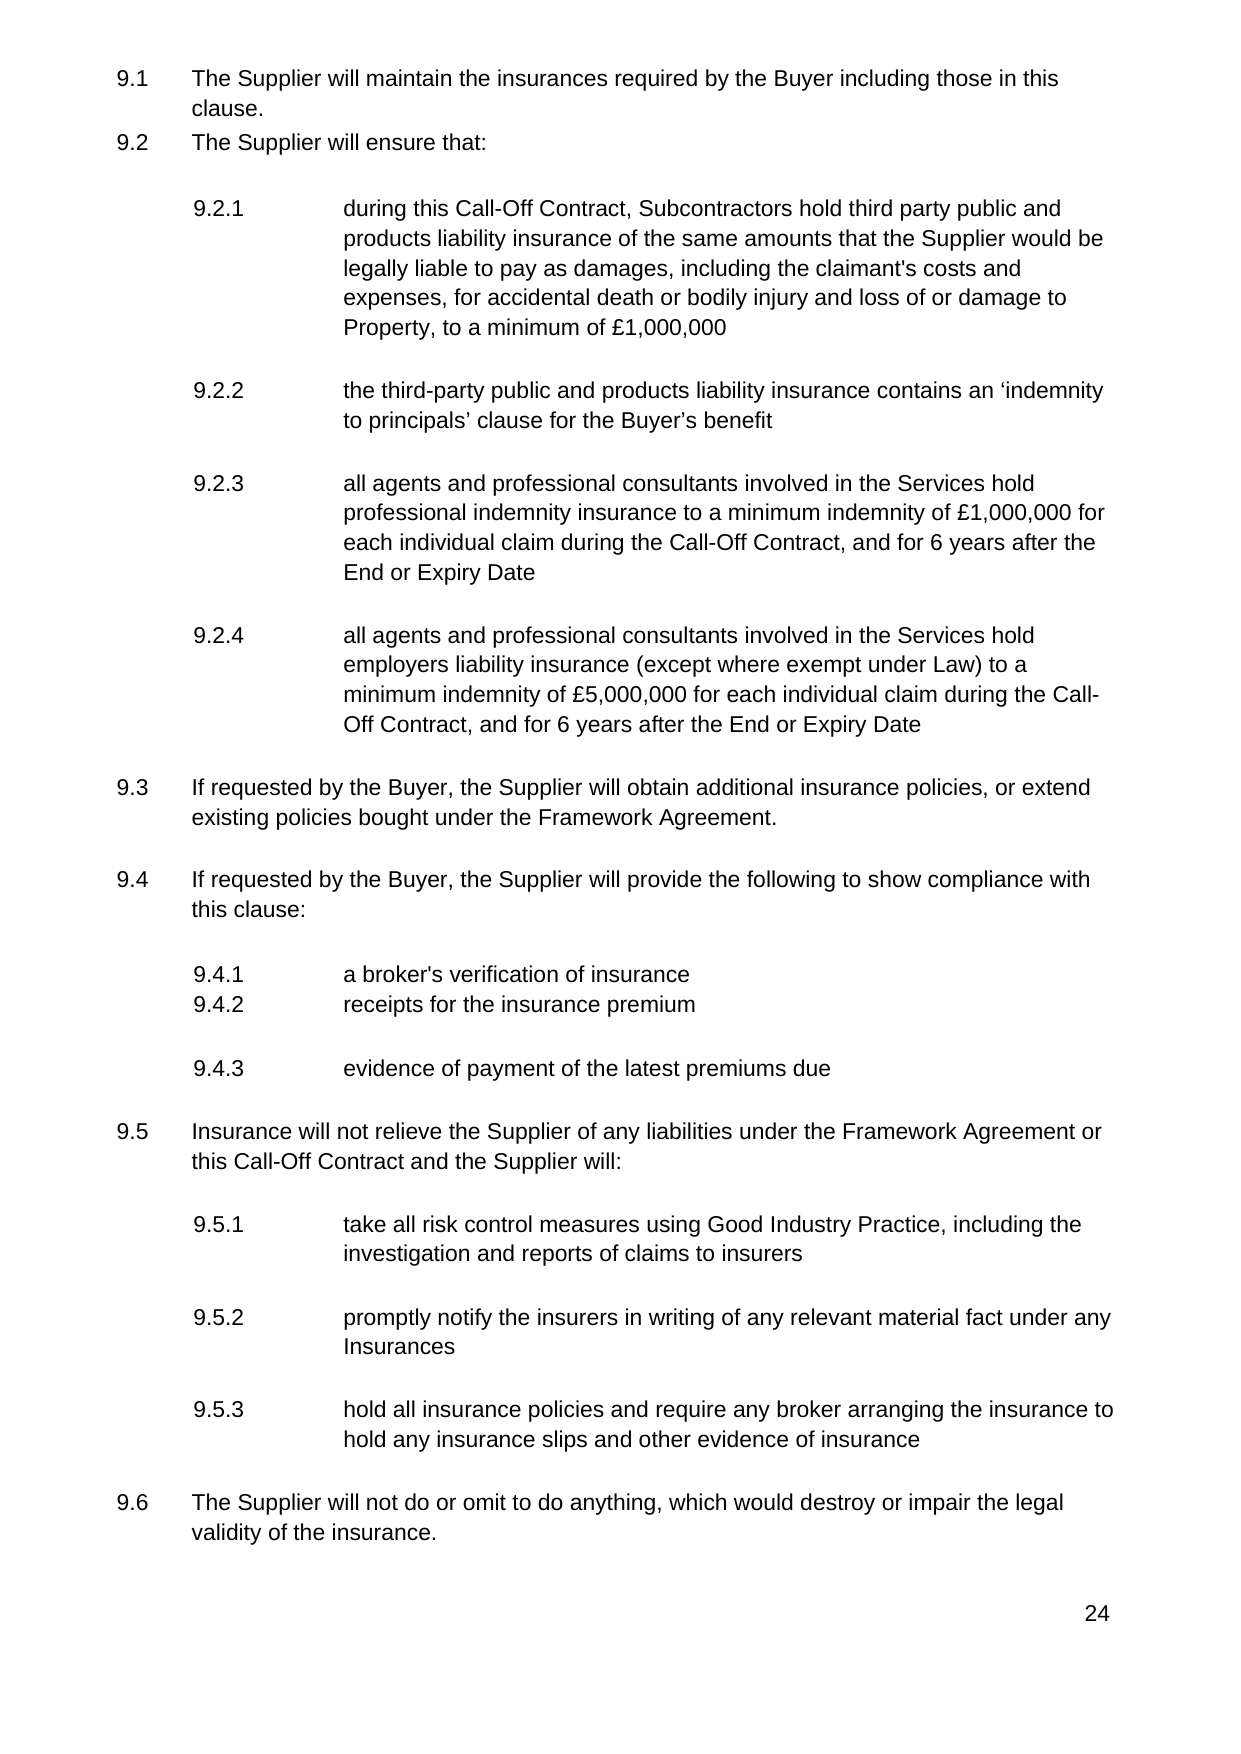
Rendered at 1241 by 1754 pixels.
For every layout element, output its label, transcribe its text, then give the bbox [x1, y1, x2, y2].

list a broker's verification of insurance [193, 961, 1123, 987]
list If requested by the Buyer, the Supplier will provide the following to show compliance with this clause: [116, 866, 1123, 922]
list all agents and professional consultants involved in the Services hold professional indemnity insurance to a minimum indemnity of £1,000,000 for each individual claim during the Call-Off Contract, and for 6 years after the End or Expiry Date [193, 469, 1123, 585]
list evidence of payment of the latest premiums due [193, 1055, 1123, 1081]
list take all risk control measures using Good Industry Practice, including the investigation and reports of claims to insurers [193, 1211, 1123, 1267]
list hold all insurance policies and require any broker arranging the insurance to hold any insurance slips and other evidence of insurance [193, 1396, 1123, 1452]
list all agents and professional consultants involved in the Services hold employers liability insurance (except where exempt under Law) to a minimum indemnity of £5,000,000 for each individual claim during the Call-Off Contract, and for 6 years after the End or Expiry Date [193, 622, 1123, 737]
list promptly notify the insurers in writing of any relevant material fact under any Insurances [193, 1303, 1123, 1359]
list receipts for the insurance premium [193, 991, 1123, 1018]
list during this Call-Off Contract, Subcontractors hold third party public and products liability insurance of the same amounts that the Supplier would be legally liable to pay as damages, including the claimant's costs and expenses, for accidental death or bodily injury and loss of or damage to Property, to a minimum of £1,000,000 [193, 195, 1123, 340]
list The Supplier will maintain the insurances required by the Buyer including those in this clause. [116, 65, 1123, 121]
list The Supplier will not do or omit to do anything, which would destroy or impair the legal validity of the insurance. [116, 1489, 1123, 1545]
list If requested by the Buyer, the Supplier will obtain additional insurance policies, or extend existing policies bought under the Framework Agreement. [116, 774, 1123, 830]
list the third-party public and products liability insurance contains an ‘indemnity to principals’ clause for the Buyer’s benefit [193, 377, 1123, 433]
list The Supplier will ensure that: [116, 129, 1123, 156]
list Insurance will not relieve the Supplier of any liabilities under the Framework Agreement or this Call-Off Contract and the Supplier will: [116, 1118, 1123, 1174]
